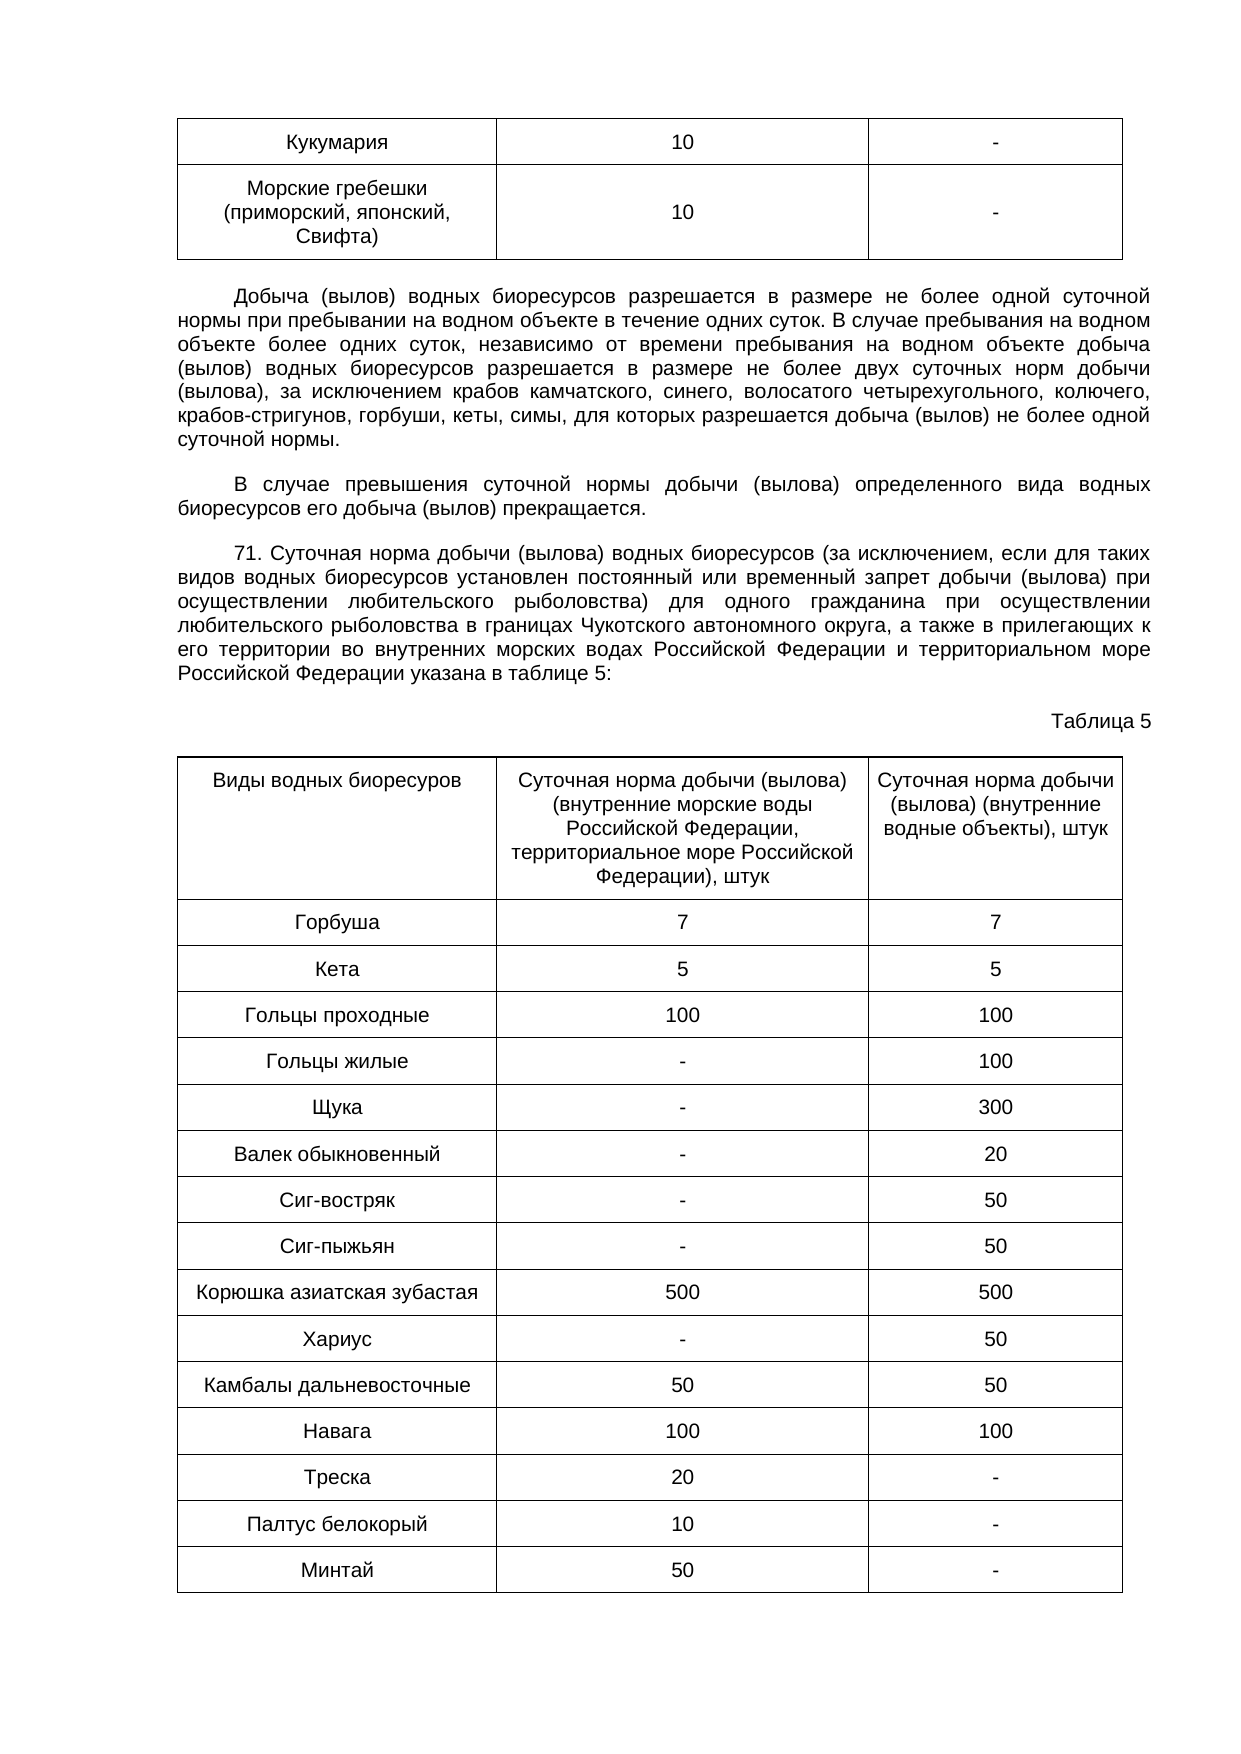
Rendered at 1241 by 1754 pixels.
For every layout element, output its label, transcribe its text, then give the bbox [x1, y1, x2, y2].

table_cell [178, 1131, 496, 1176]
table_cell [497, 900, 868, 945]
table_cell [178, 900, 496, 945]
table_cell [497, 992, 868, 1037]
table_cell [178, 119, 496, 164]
text Таблица 5 [177, 708, 1152, 732]
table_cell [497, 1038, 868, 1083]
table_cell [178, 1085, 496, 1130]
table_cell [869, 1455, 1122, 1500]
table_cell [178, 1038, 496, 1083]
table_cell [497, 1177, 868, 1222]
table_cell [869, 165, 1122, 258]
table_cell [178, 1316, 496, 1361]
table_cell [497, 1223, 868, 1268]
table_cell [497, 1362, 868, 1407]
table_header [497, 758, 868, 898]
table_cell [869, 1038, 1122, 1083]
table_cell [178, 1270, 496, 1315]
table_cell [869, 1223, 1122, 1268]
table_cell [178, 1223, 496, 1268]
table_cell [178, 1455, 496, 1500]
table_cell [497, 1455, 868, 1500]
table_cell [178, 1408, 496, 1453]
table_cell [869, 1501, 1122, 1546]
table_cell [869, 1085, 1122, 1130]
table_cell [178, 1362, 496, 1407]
text В случае превышения суточной нормы добычи (вылова) определенного вида водных биоресурсов его добыча (вылов) прекращается. [177, 472, 1152, 520]
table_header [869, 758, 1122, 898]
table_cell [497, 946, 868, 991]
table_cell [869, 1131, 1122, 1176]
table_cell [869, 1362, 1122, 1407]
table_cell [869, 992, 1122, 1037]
text Добыча (вылов) водных биоресурсов разрешается в размере не более одной суточной нормы при пребывании на водном объекте в течение одних суток. В случае пребывания на водном объекте более одних суток, независимо от времени пребывания на водном объекте добыча (вылов) водных биоресурсов разрешается в размере не более двух суточных норм добычи (вылова), за исключением крабов камчатского, синего, волосатого четырехугольного, колючего, крабов-стригунов, горбуши, кеты, симы, для которых разрешается добыча (вылов) не более одной суточной нормы. [177, 283, 1152, 451]
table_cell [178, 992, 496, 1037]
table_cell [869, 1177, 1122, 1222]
text 71. Суточная норма добычи (вылова) водных биоресурсов (за исключением, если для таких видов водных биоресурсов установлен постоянный или временный запрет добычи (вылова) при осуществлении любительского рыболовства) для одного гражданина при осуществлении любительского рыболовства в границах Чукотского автономного округа, а также в прилегающих к его территории во внутренних морских водах Российской Федерации и территориальном море Российской Федерации указана в таблице 5: [177, 541, 1152, 684]
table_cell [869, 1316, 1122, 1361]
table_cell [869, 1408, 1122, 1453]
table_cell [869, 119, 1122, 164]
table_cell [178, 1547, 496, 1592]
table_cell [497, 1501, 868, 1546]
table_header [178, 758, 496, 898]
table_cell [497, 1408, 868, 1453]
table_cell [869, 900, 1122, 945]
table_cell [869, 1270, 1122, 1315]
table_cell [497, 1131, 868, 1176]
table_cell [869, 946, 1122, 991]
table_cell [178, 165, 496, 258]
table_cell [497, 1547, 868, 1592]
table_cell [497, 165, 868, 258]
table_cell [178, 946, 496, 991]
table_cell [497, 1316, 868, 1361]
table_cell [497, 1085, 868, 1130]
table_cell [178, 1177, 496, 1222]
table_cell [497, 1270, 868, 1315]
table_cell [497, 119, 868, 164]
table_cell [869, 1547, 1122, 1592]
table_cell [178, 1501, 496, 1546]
